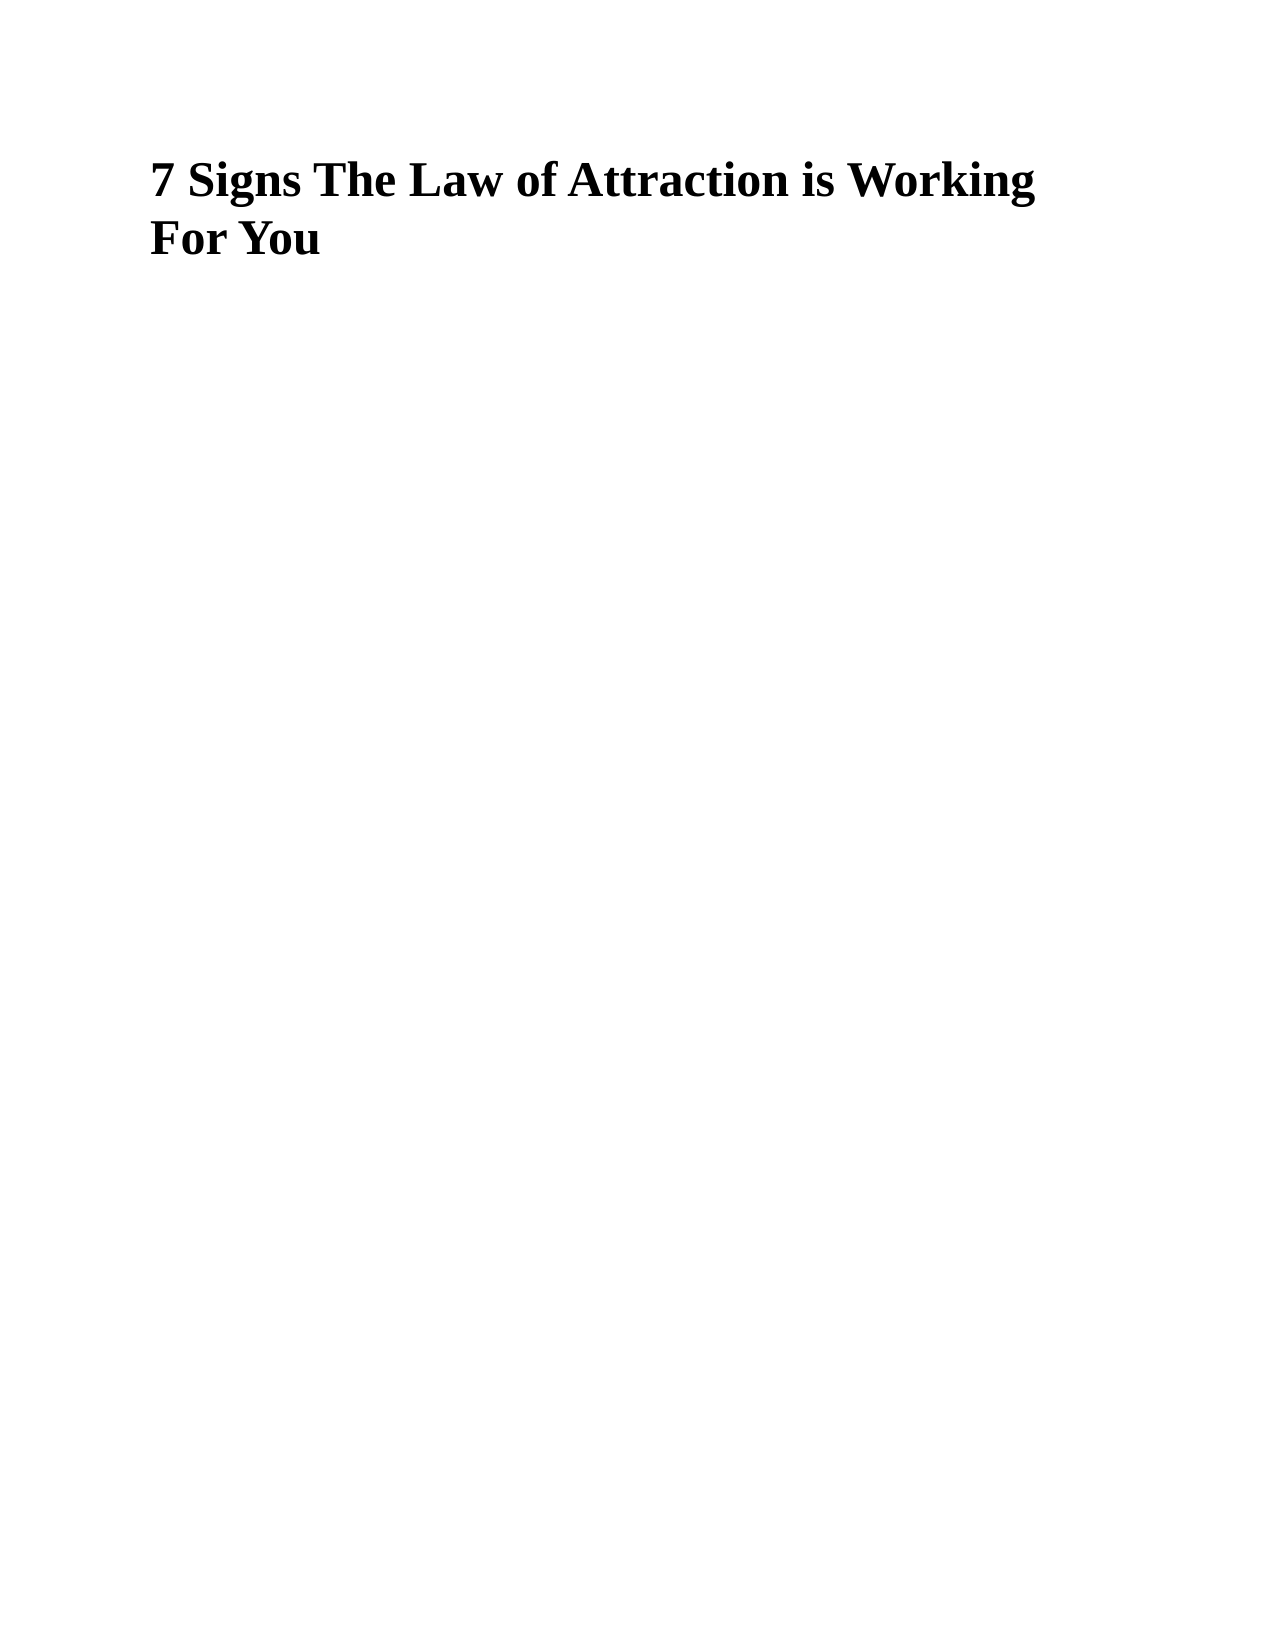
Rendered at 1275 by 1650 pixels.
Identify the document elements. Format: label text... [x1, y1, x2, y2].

text 7 Signs The Law of Attraction is Working For You [150, 150, 1125, 265]
